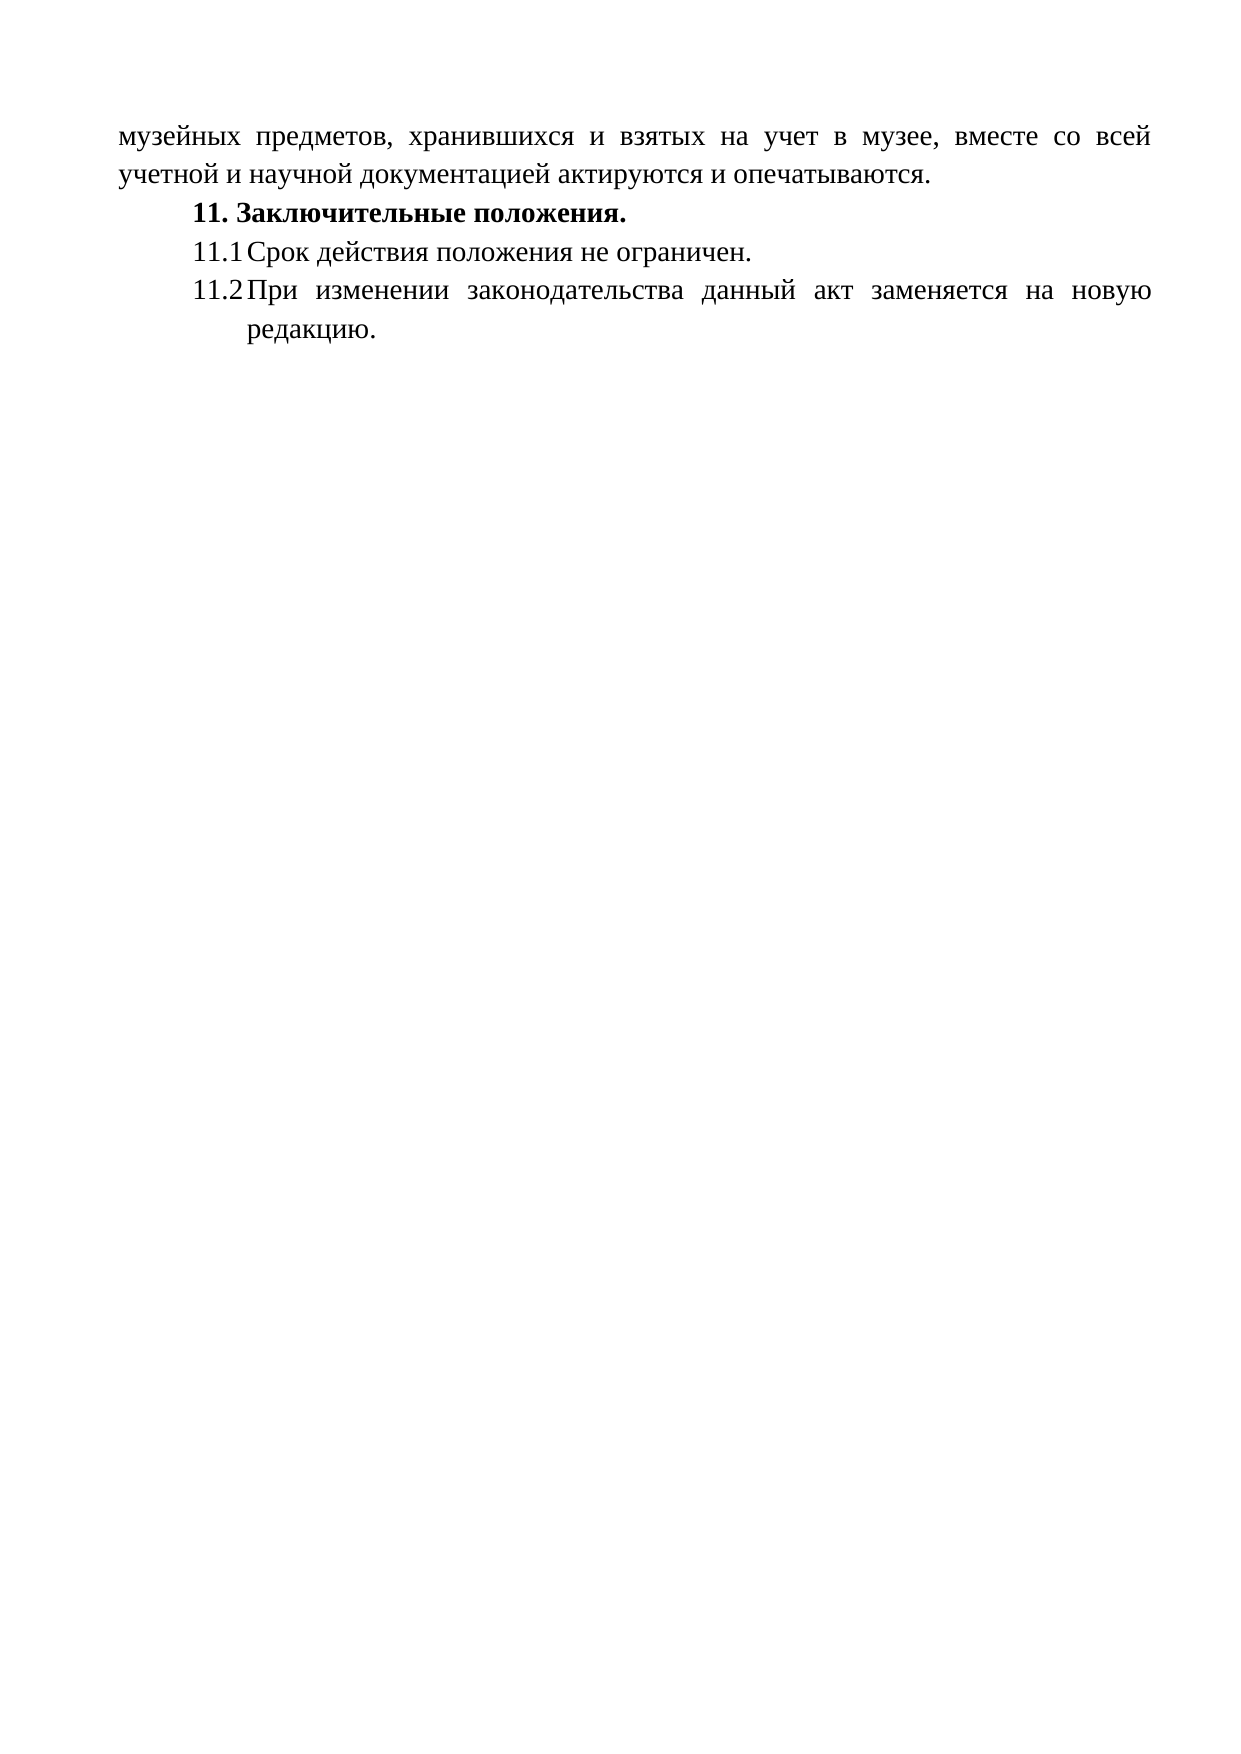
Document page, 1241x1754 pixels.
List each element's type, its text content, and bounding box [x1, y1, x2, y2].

list Срок действия положения не ограничен. [192, 234, 1152, 267]
text 11. Заключительные положения. [192, 195, 1152, 229]
list При изменении законодательства данный акт заменяется на новую редакцию. [192, 272, 1152, 344]
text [118, 118, 1152, 190]
